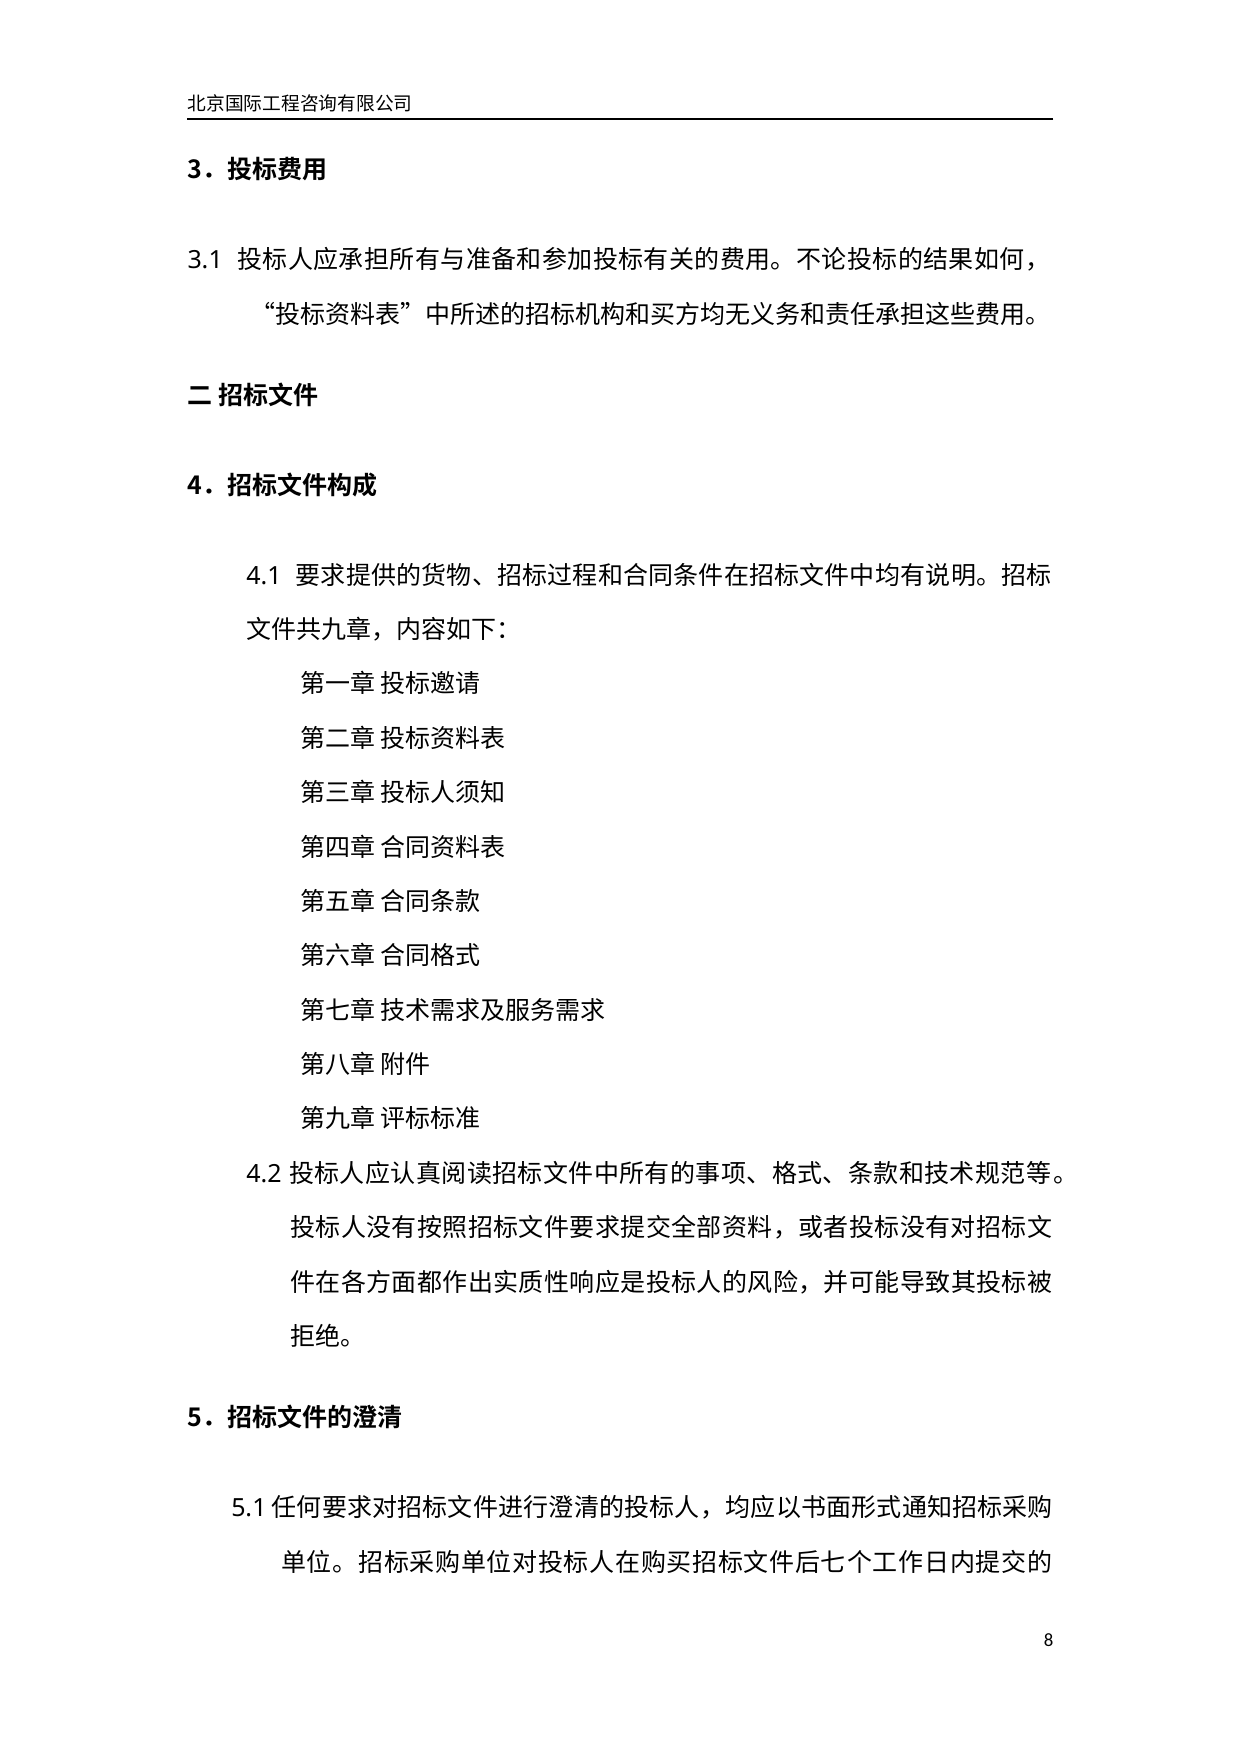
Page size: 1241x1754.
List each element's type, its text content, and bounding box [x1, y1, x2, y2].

subtitle 4．招标文件构成 [187, 465, 1053, 502]
text 第九章 评标标准 [187, 1099, 1053, 1135]
text 第四章 合同资料表 [187, 827, 1053, 863]
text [231, 1488, 1053, 1578]
text 4.1 要求提供的货物、招标过程和合同条件在招标文件中均有说明。招标文件共九章，内容如下： [246, 555, 1053, 646]
text 第六章 合同格式 [187, 936, 1053, 972]
text 第五章 合同条款 [187, 881, 1053, 918]
text 第七章 技术需求及服务需求 [187, 990, 1053, 1026]
subtitle 二 招标文件 [187, 376, 1053, 412]
subtitle 5．招标文件的澄清 [187, 1398, 1053, 1434]
text 第八章 附件 [187, 1044, 1053, 1081]
text 第二章 投标资料表 [187, 718, 1053, 754]
text 第一章 投标邀请 [187, 664, 1053, 700]
subtitle 3．投标费用 [187, 150, 1053, 186]
text 3.1 投标人应承担所有与准备和参加投标有关的费用。不论投标的结果如何，“投标资料表”中所述的招标机构和买方均无义务和责任承担这些费用。 [187, 240, 1053, 330]
text 第三章 投标人须知 [187, 773, 1053, 809]
text 4.2 投标人应认真阅读招标文件中所有的事项、格式、条款和技术规范等。投标人没有按照招标文件要求提交全部资料，或者投标没有对招标文件在各方面都作出实质性响应是投标人的风险，并可能导致其投标被拒绝。 [246, 1153, 1053, 1353]
